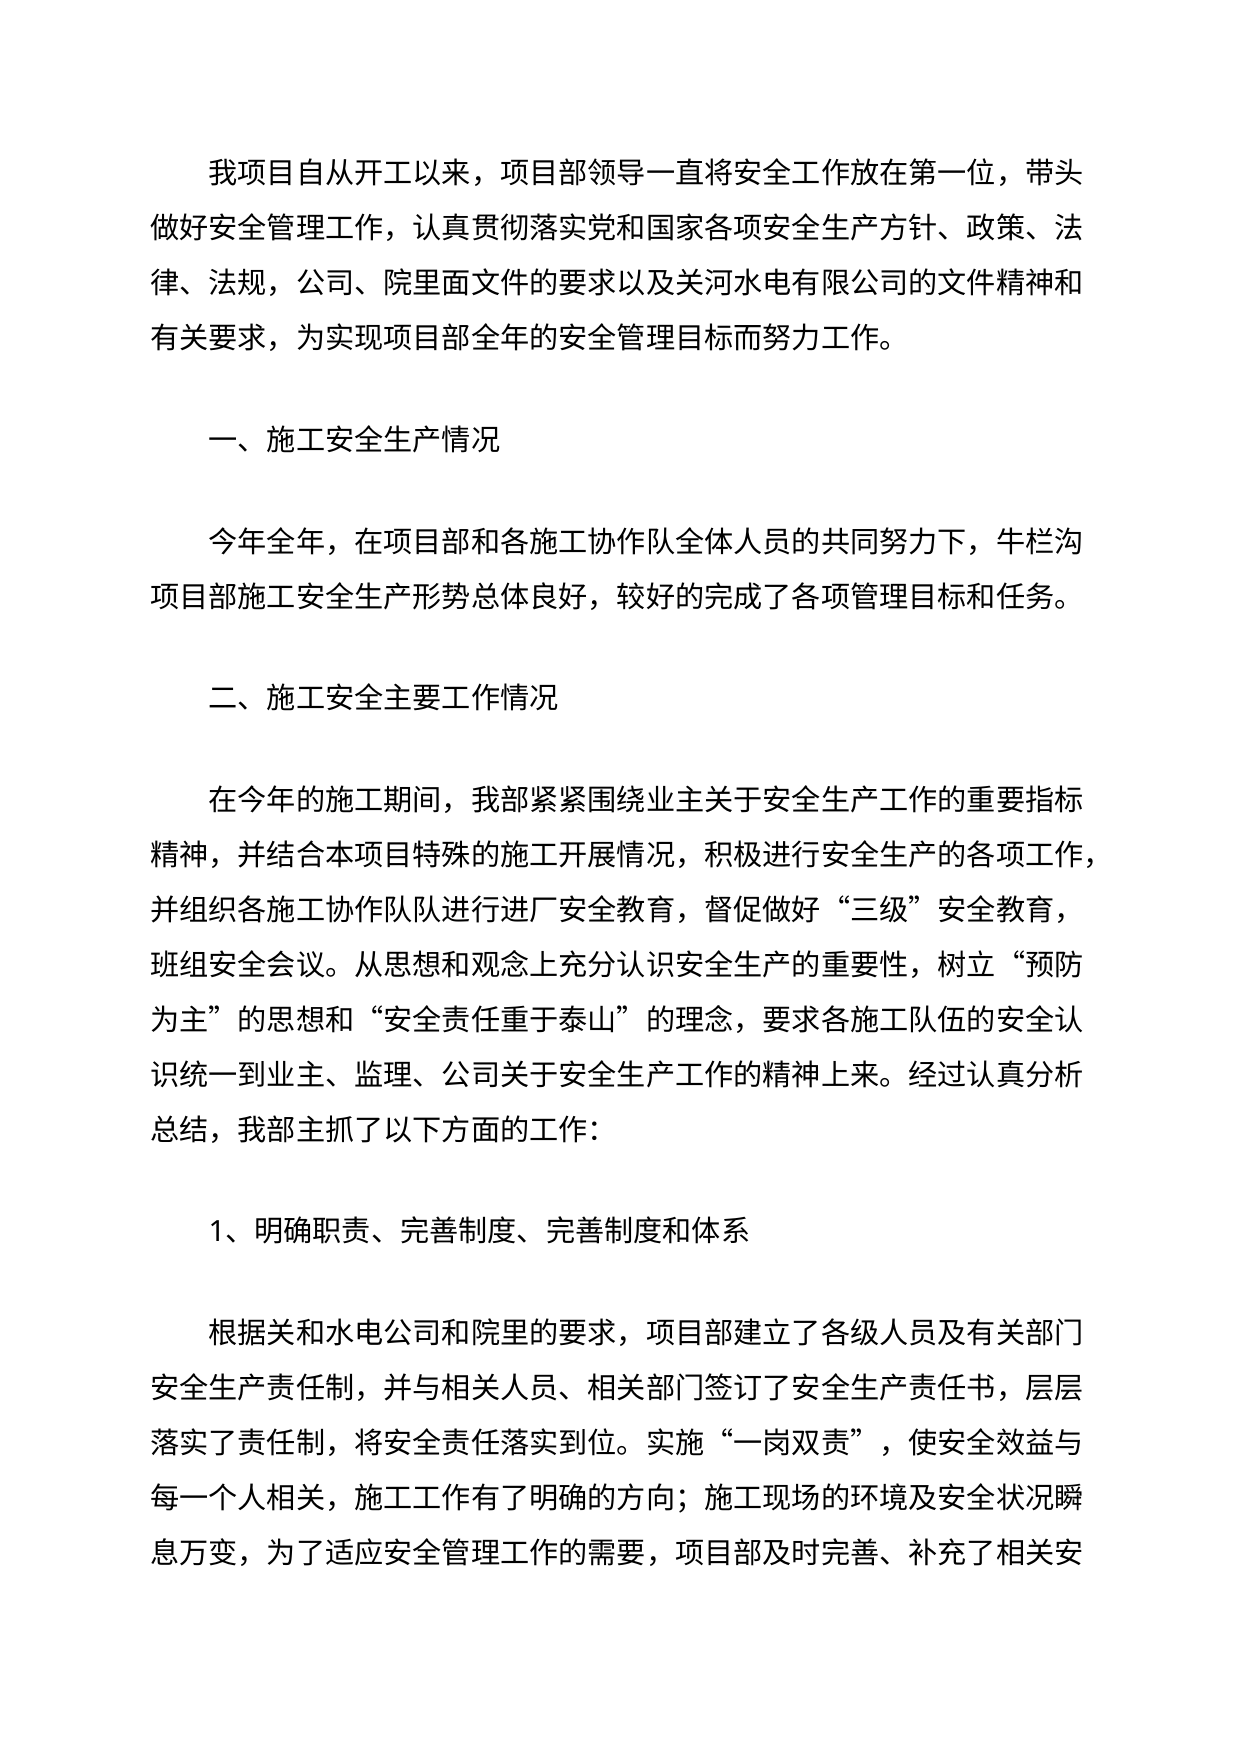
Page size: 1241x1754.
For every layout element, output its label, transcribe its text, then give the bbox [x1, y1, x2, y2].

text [150, 1310, 1090, 1572]
text 今年全年，在项目部和各施工协作队全体人员的共同努力下，牛栏沟项目部施工安全生产形势总体良好，较好的完成了各项管理目标和任务。 [150, 518, 1090, 615]
text 我项目自从开工以来，项目部领导一直将安全工作放在第一位，带头做好安全管理工作，认真贯彻落实党和国家各项安全生产方针、政策、法律、法规，公司、院里面文件的要求以及关河水电有限公司的文件精神和有关要求，为实现项目部全年的安全管理目标而努力工作。 [150, 150, 1090, 357]
text 二、施工安全主要工作情况 [150, 675, 1090, 717]
text 在今年的施工期间，我部紧紧围绕业主关于安全生产工作的重要指标精神，并结合本项目特殊的施工开展情况，积极进行安全生产的各项工作，并组织各施工协作队队进行进厂安全教育，督促做好“三级”安全教育，班组安全会议。从思想和观念上充分认识安全生产的重要性，树立“预防为主”的思想和“安全责任重于泰山”的理念，要求各施工队伍的安全认识统一到业主、监理、公司关于安全生产工作的精神上来。经过认真分析总结，我部主抓了以下方面的工作： [150, 777, 1090, 1148]
text 1、明确职责、完善制度、完善制度和体系 [150, 1208, 1090, 1250]
text 一、施工安全生产情况 [150, 416, 1090, 459]
